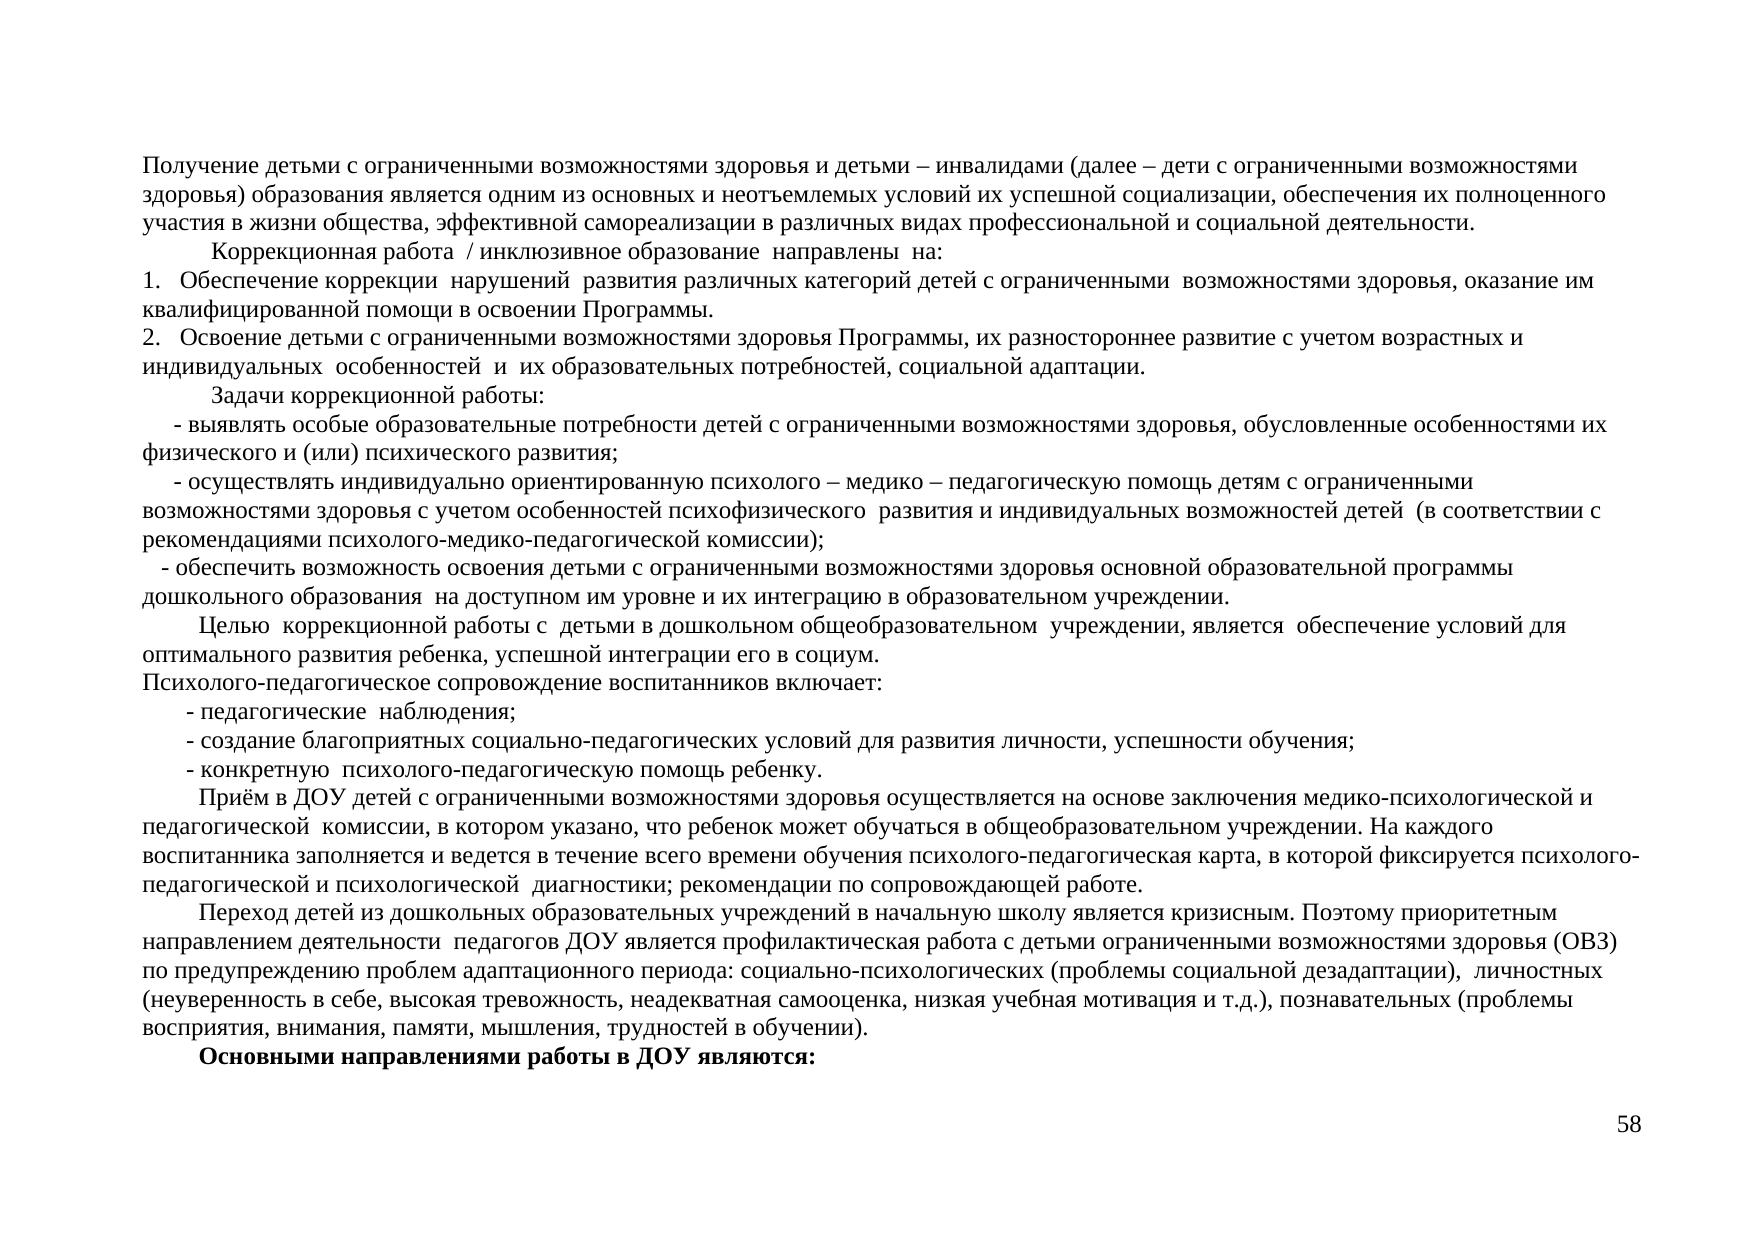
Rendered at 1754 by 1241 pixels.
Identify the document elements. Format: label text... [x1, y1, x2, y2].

text Психолого-педагогическое сопровождение воспитанников включает: [142, 667, 1641, 696]
text - обеспечить возможность освоения детьми с ограниченными возможностями здоровья основной образовательной программы дошкольного образования на доступном им уровне и их интеграцию в образовательном учреждении. [142, 552, 1641, 610]
text 2. Освоение детьми с ограниченными возможностями здоровья Программы, их разностороннее развитие с учетом возрастных и индивидуальных особенностей и их образовательных потребностей, социальной адаптации. [142, 322, 1641, 380]
text Коррекционная работа / инклюзивное образование направлены на: [142, 236, 1641, 265]
text 1. Обеспечение коррекции нарушений развития различных категорий детей с ограниченными возможностями здоровья, оказание им квалифицированной помощи в освоении Программы. [142, 265, 1641, 322]
text Основными направлениями работы в ДОУ являются: [142, 1041, 1641, 1070]
text Переход детей из дошкольных образовательных учреждений в начальную школу является кризисным. Поэтому приоритетным направлением деятельности педагогов ДОУ является профилактическая работа с детьми ограниченными возможностями здоровья (ОВЗ) по предупреждению проблем адаптационного периода: социально-психологических (проблемы социальной дезадаптации), личностных (неуверенность в себе, высокая тревожность, неадекватная самооценка, низкая учебная мотивация и т.д.), познавательных (проблемы восприятия, внимания, памяти, мышления, трудностей в обучении). [142, 897, 1641, 1041]
text - выявлять особые образовательные потребности детей с ограниченными возможностями здоровья, обусловленные особенностями их физического и (или) психического развития; [142, 409, 1641, 466]
text - педагогические наблюдения; [142, 696, 1641, 725]
text - осуществлять индивидуально ориентированную психолого – медико – педагогическую помощь детям с ограниченными возможностями здоровья с учетом особенностей психофизического развития и индивидуальных возможностей детей (в соответствии с рекомендациями психолого-медико-педагогической комиссии); [142, 466, 1641, 552]
text Задачи коррекционной работы: [142, 380, 1641, 409]
text Приём в ДОУ детей с ограниченными возможностями здоровья осуществляется на основе заключения медико-психологической и педагогической комиссии, в котором указано, что ребенок может обучаться в общеобразовательном учреждении. На каждого воспитанника заполняется и ведется в течение всего времени обучения психолого-педагогическая карта, в которой фиксируется психолого-педагогической и психологической диагностики; рекомендации по сопровождающей работе. [142, 782, 1641, 897]
text - создание благоприятных социально-педагогических условий для развития личности, успешности обучения; [142, 725, 1641, 754]
text - конкретную психолого-педагогическую помощь ребенку. [142, 754, 1641, 782]
text Получение детьми с ограниченными возможностями здоровья и детьми – инвалидами (далее – дети с ограниченными возможностями здоровья) образования является одним из основных и неотъемлемых условий их успешной социализации, обеспечения их полноценного участия в жизни общества, эффективной самореализации в различных видах профессиональной и социальной деятельности. [142, 150, 1641, 236]
text Целью коррекционной работы с детьми в дошкольном общеобразовательном учреждении, является обеспечение условий для оптимального развития ребенка, успешной интеграции его в социум. [142, 610, 1641, 667]
